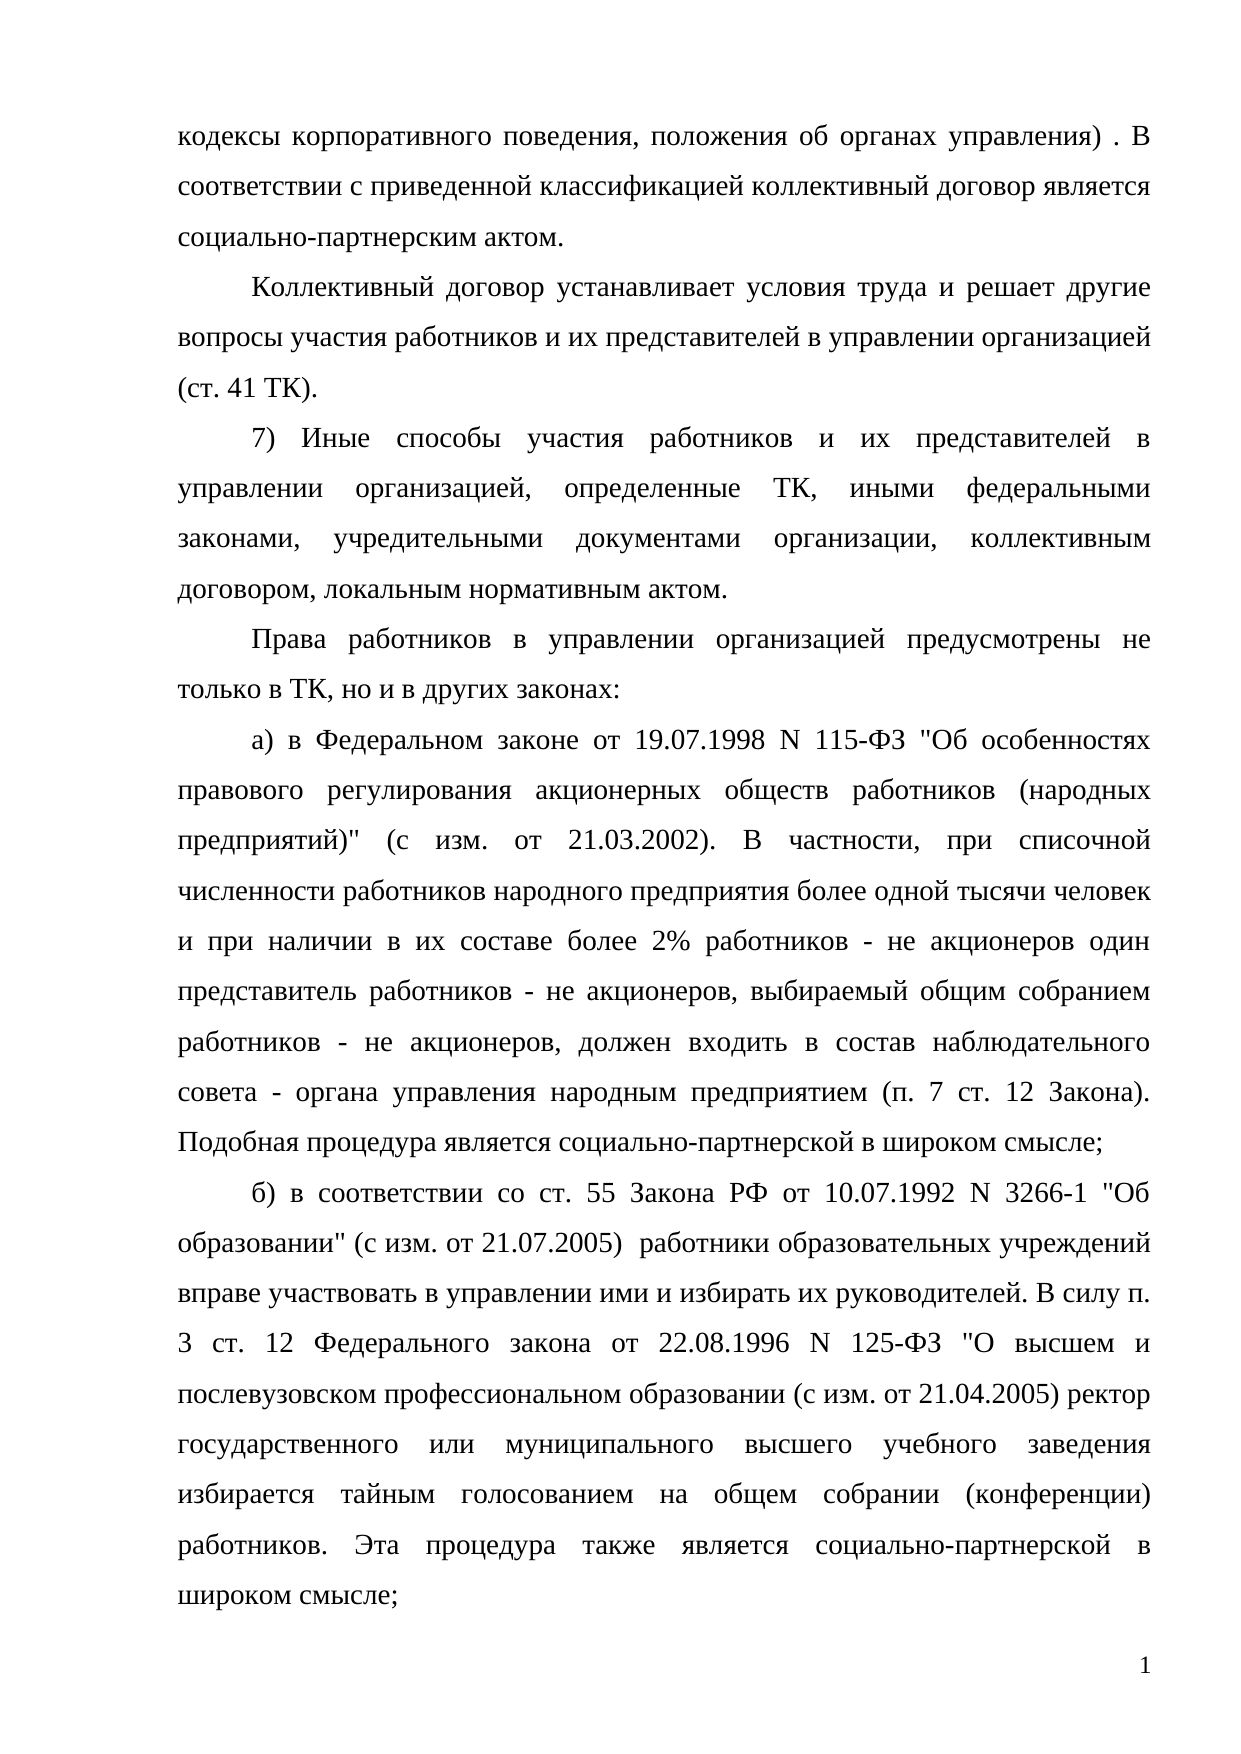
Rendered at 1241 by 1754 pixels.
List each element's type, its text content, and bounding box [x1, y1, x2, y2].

text а) в Федеральном законе от 19.07.1998 N 115-ФЗ "Об особенностях правового регулирования акционерных обществ работников (народных предприятий)" (с изм. от 21.03.2002). В частности, при списочной численности работников народного предприятия более одной тысячи человек и при наличии в их составе более 2% работников - не акционеров один представитель работников - не акционеров, выбираемый общим собранием работников - не акционеров, должен входить в состав наблюдательного совета - органа управления народным предприятием (п. 7 ст. 12 Закона). Подобная процедура является социально-партнерской в широком смысле; [177, 722, 1152, 1158]
text б) в соответствии со ст. 55 Закона РФ от 10.07.1992 N 3266-1 "Об образовании" (с изм. от 21.07.2005) работники образовательных учреждений вправе участвовать в управлении ими и избирать их руководителей. В силу п. 3 ст. 12 Федерального закона от 22.08.1996 N 125-ФЗ "О высшем и послевузовском профессиональном образовании (с изм. от 21.04.2005) ректор государственного или муниципального высшего учебного заведения избирается тайным голосованием на общем собрании (конференции) работников. Эта процедура также является социально-партнерской в широком смысле; [177, 1175, 1152, 1611]
text 7) Иные способы участия работников и их представителей в управлении организацией, определенные ТК, иными федеральными законами, учредительными документами организации, коллективным договором, локальным нормативным актом. [177, 420, 1152, 604]
text Права работников в управлении организацией предусмотрены не только в ТК, но и в других законах: [177, 621, 1152, 705]
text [177, 118, 1152, 252]
text Коллективный договор устанавливает условия труда и решает другие вопросы участия работников и их представителей в управлении организацией (ст. 41 ТК). [177, 269, 1152, 403]
